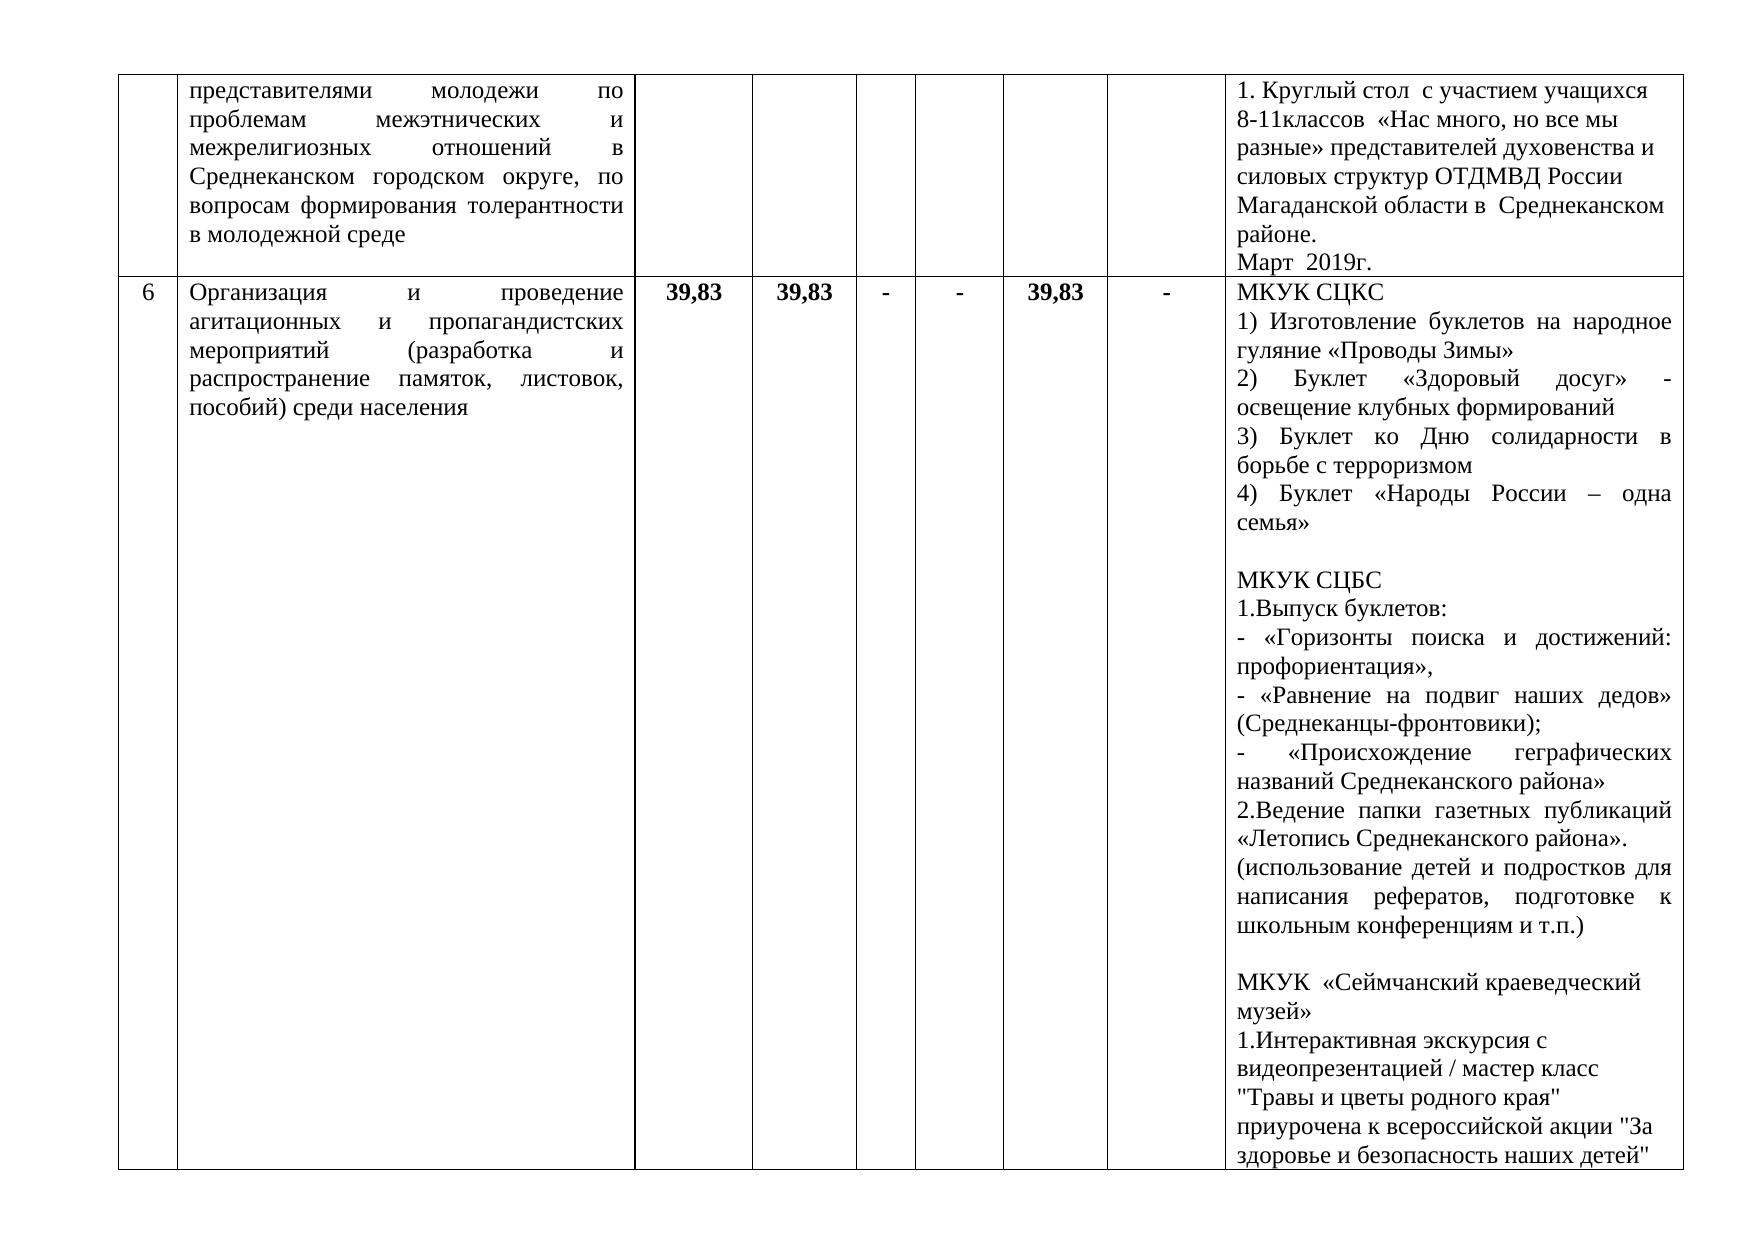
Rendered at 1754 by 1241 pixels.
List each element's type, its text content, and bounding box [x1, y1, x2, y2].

table_cell 39,83 [1004, 277, 1107, 1168]
table_cell - [636, 75, 752, 276]
table_cell - [857, 75, 915, 276]
table_cell 39,83 [753, 277, 856, 1168]
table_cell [178, 277, 634, 1168]
table_cell - [916, 277, 1003, 1168]
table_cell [1226, 75, 1683, 276]
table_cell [178, 75, 634, 276]
table_cell - [753, 75, 856, 276]
table_cell - [1108, 75, 1225, 276]
table_cell - [857, 277, 915, 1168]
table_cell - [1108, 277, 1225, 1168]
table_cell - [916, 75, 1003, 276]
table_cell 5 [119, 75, 177, 276]
table_cell - [1004, 75, 1107, 276]
table_cell 6 [119, 277, 177, 1168]
table_cell 39,83 [636, 277, 752, 1168]
